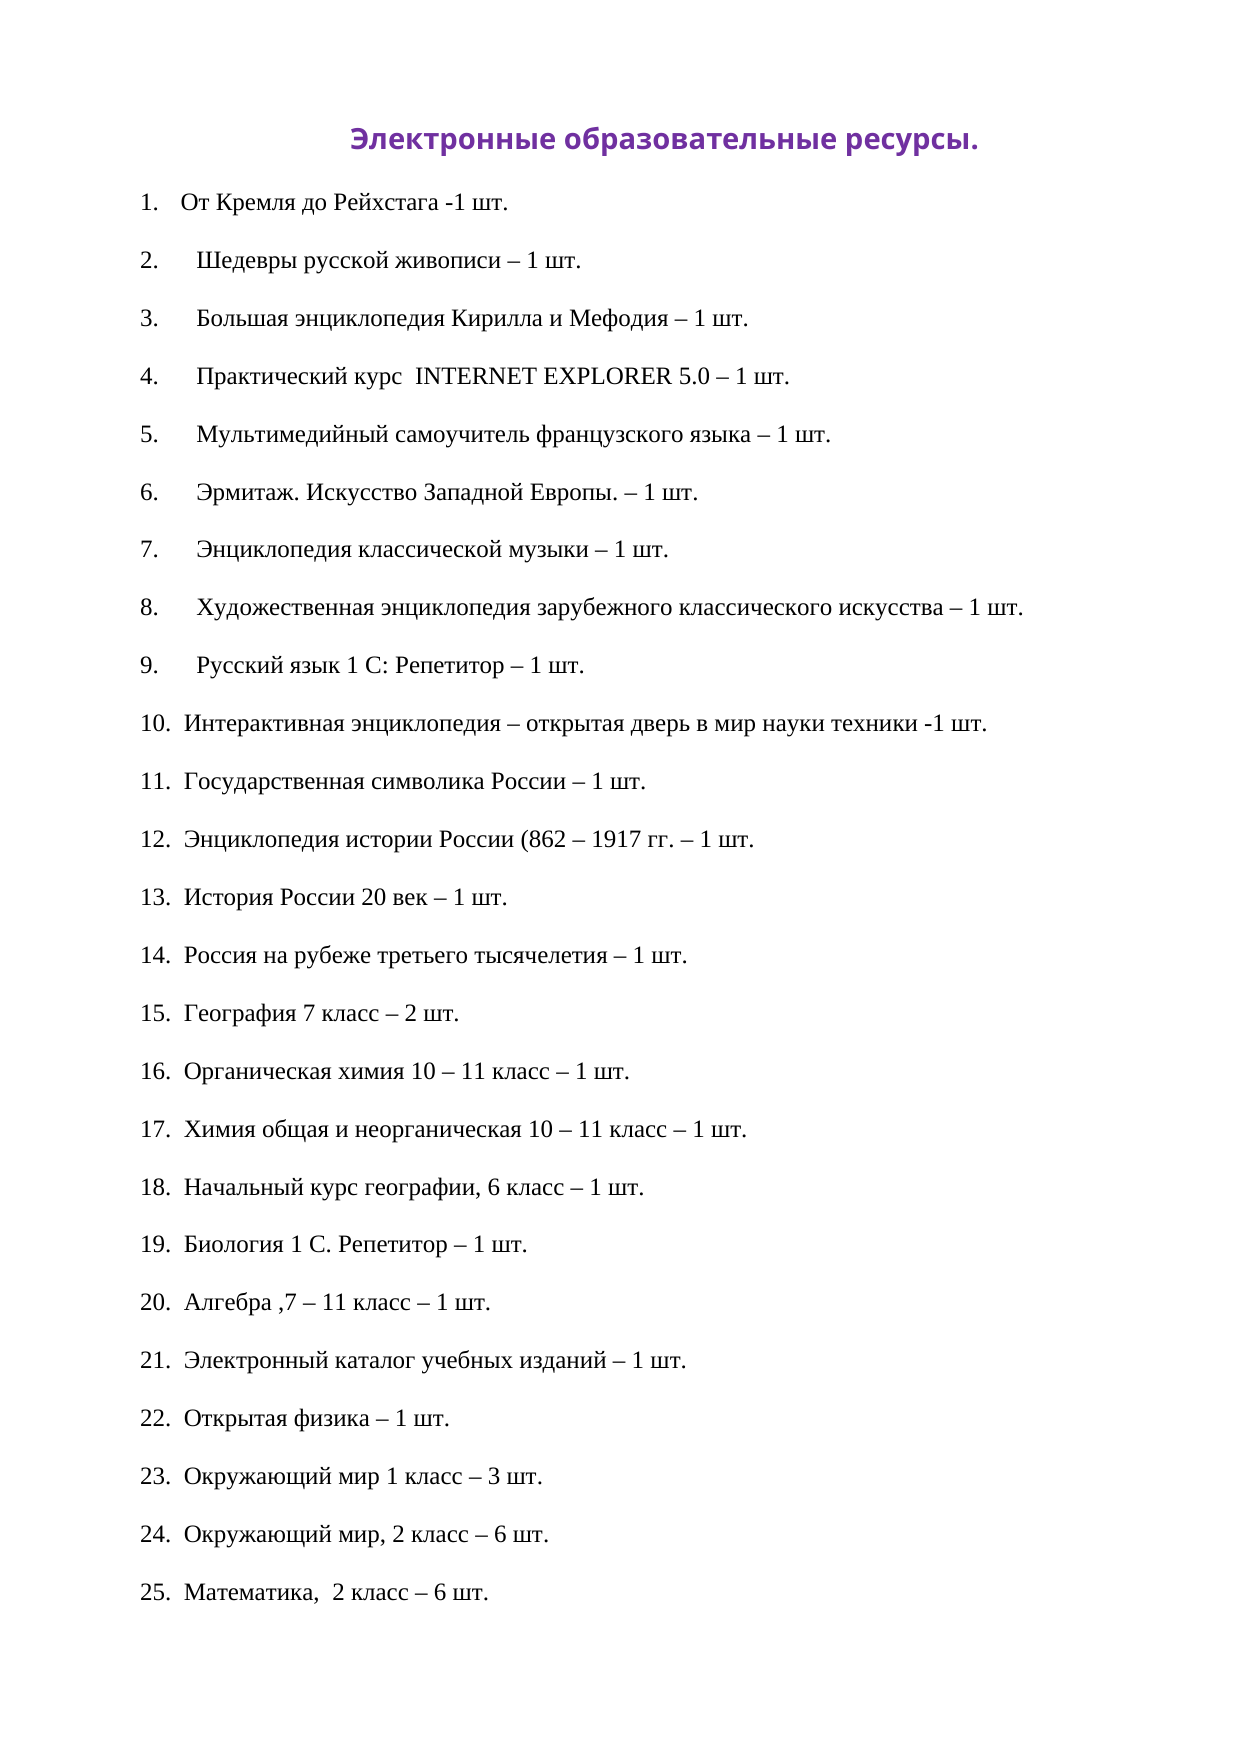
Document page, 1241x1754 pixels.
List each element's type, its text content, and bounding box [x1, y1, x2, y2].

text 20. Алгебра ,7 – 11 класс – 1 шт. [140, 1287, 1152, 1316]
text 8. Художественная энциклопедия зарубежного классического искусства – 1 шт. [140, 592, 1152, 621]
text 11. Государственная символика России – 1 шт. [140, 766, 1152, 795]
text 2. Шедевры русской живописи – 1 шт. [140, 245, 1152, 274]
text Электронные образовательные ресурсы. [177, 118, 1152, 158]
text 18. Начальный курс географии, 6 класс – 1 шт. [140, 1172, 1152, 1200]
text 3. Большая энциклопедия Кирилла и Мефодия – 1 шт. [140, 303, 1152, 332]
text 1. От Кремля до Рейхстага -1 шт. [140, 187, 1152, 216]
text 25. Математика, 2 класс – 6 шт. [140, 1577, 1152, 1606]
text 5. Мультимедийный самоучитель французского языка – 1 шт. [140, 419, 1152, 447]
text 12. Энциклопедия истории России (862 – 1917 гг. – 1 шт. [140, 824, 1152, 853]
text 13. История России 20 век – 1 шт. [140, 882, 1152, 911]
text 14. Россия на рубеже третьего тысячелетия – 1 шт. [140, 940, 1152, 969]
text 16. Органическая химия 10 – 11 класс – 1 шт. [140, 1056, 1152, 1084]
text 15. География 7 класс – 2 шт. [140, 998, 1152, 1027]
text 6. Эрмитаж. Искусство Западной Европы. – 1 шт. [140, 477, 1152, 505]
text 21. Электронный каталог учебных изданий – 1 шт. [140, 1345, 1152, 1374]
text 23. Окружающий мир 1 класс – 3 шт. [140, 1461, 1152, 1490]
text 10. Интерактивная энциклопедия – открытая дверь в мир науки техники -1 шт. [140, 708, 1152, 737]
text 19. Биология 1 С. Репетитор – 1 шт. [140, 1229, 1152, 1258]
text 17. Химия общая и неорганическая 10 – 11 класс – 1 шт. [140, 1114, 1152, 1142]
text 24. Окружающий мир, 2 класс – 6 шт. [140, 1519, 1152, 1548]
text 9. Русский язык 1 С: Репетитор – 1 шт. [140, 650, 1152, 679]
text 4. Практический курс INTERNET EXPLORER 5.0 – 1 шт. [140, 361, 1152, 389]
text 7. Энциклопедия классической музыки – 1 шт. [140, 534, 1152, 563]
text 22. Открытая физика – 1 шт. [140, 1403, 1152, 1432]
